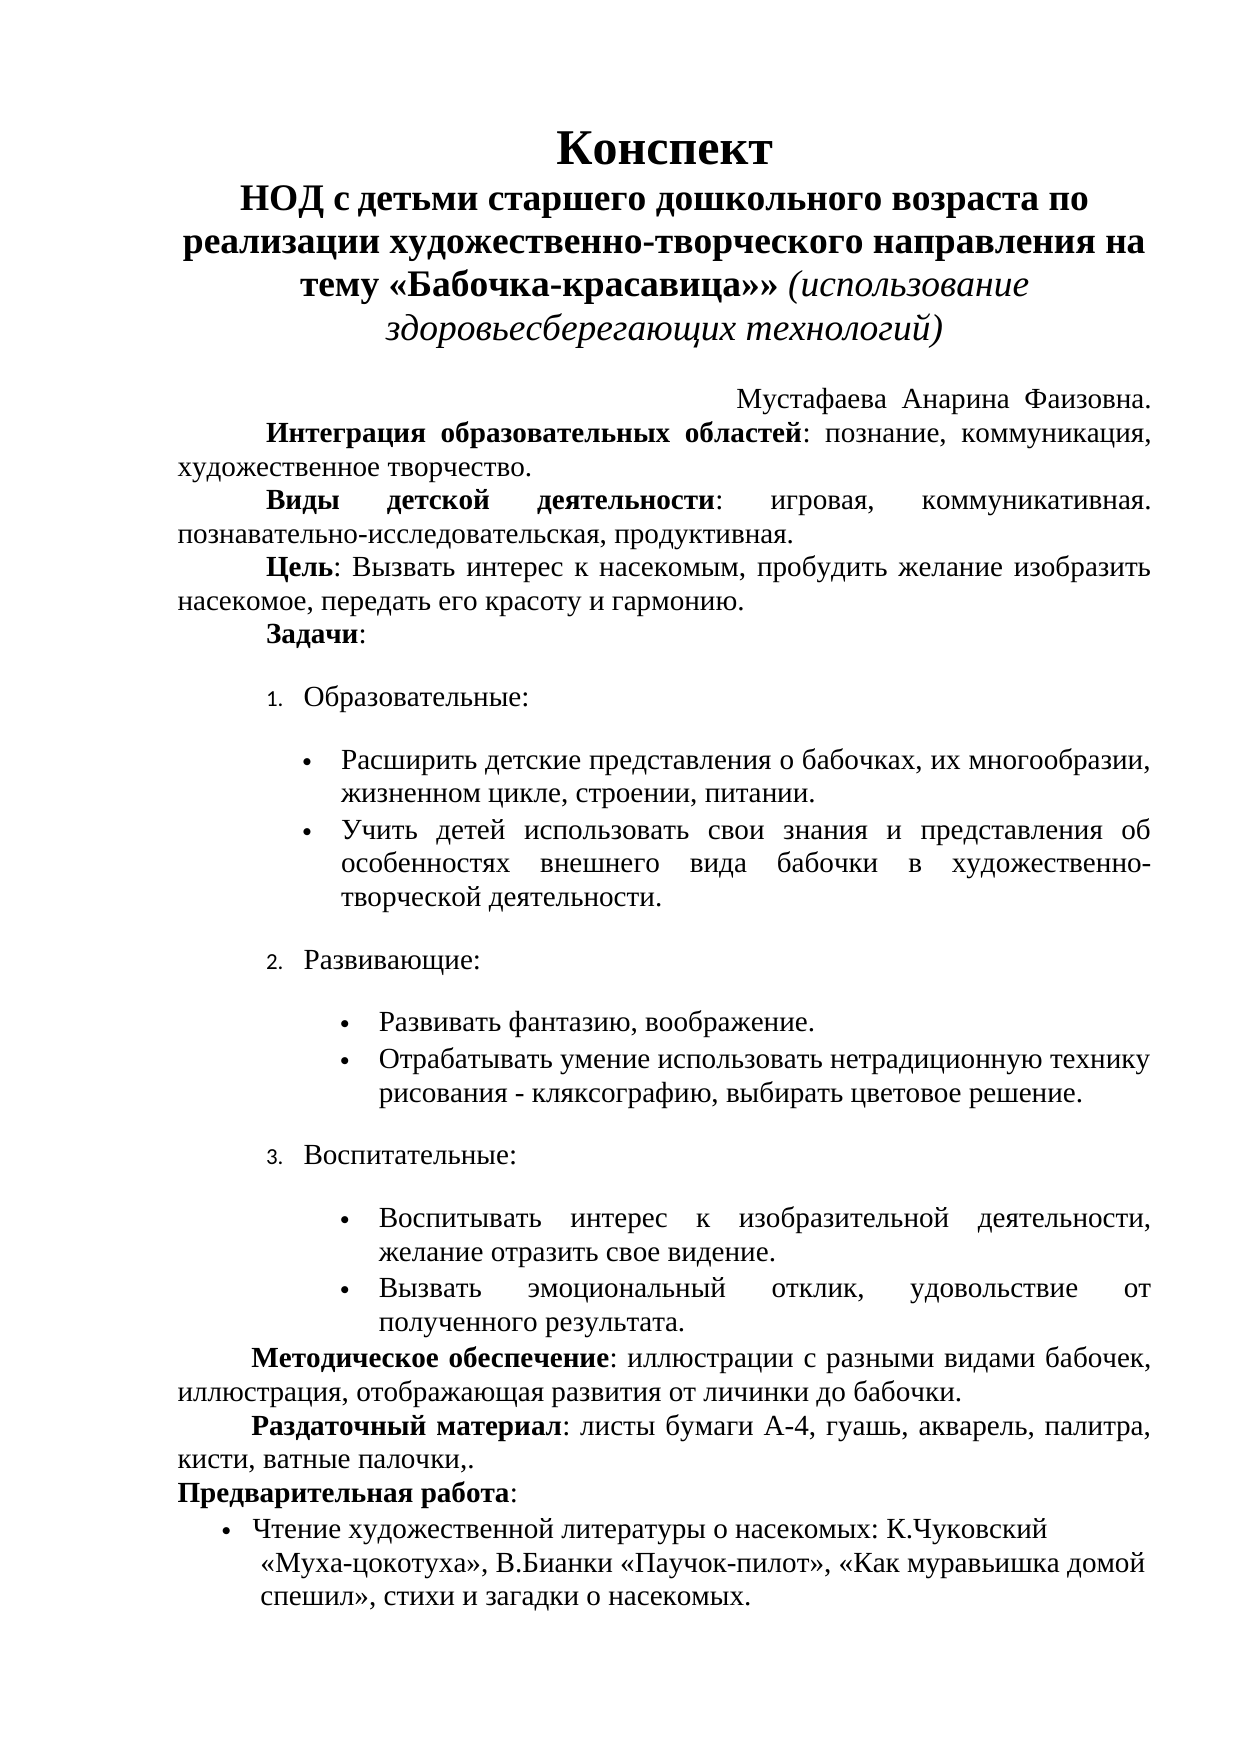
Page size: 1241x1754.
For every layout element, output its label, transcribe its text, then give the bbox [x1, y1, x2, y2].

list Развивать фантазию, воображение. [341, 1004, 1152, 1038]
text Предварительная работа: [177, 1475, 1152, 1508]
list Учить детей использовать свои знания и представления об особенностях внешнего вида бабочки в художественно-творческой деятельности. [303, 812, 1152, 913]
text Интеграция образовательных областей: познание, коммуникация, художественное творчество. [177, 415, 1152, 482]
text Задачи: [177, 616, 1152, 650]
list Отрабатывать умение использовать нетрадиционную технику рисования - кляксографию, выбирать цветовое решение. [341, 1041, 1152, 1108]
list Воспитывать интерес к изобразительной деятельности, желание отразить свое видение. [341, 1200, 1152, 1267]
text Цель: Вызвать интерес к насекомым, пробудить желание изобразить насекомое, передать его красоту и гармонию. [177, 549, 1152, 616]
text Виды детской деятельности: игровая, коммуникативная. познавательно-исследовательская, продуктивная. [177, 482, 1152, 549]
text НОД с детьми старшего дошкольного возраста по реализации художественно-творческого направления на тему «Бабочка-красавица»» (использование здоровьесберегающих технологий) [177, 176, 1152, 348]
text Раздаточный материал: листы бумаги А-4, гуашь, акварель, палитра, кисти, ватные палочки,. [177, 1408, 1152, 1475]
list Чтение художественной литературы о насекомых: К.Чуковский «Муха-цокотуха», В.Бианки «Паучок-пилот», «Как муравьишка домой спешил», стихи и загадки о насекомых. [223, 1511, 1152, 1612]
list Воспитательные: [266, 1137, 1152, 1171]
list Развивающие: [266, 942, 1152, 975]
list Расширить детские представления о бабочках, их многообразии, жизненном цикле, строении, питании. [303, 742, 1152, 809]
text Конспект [177, 118, 1152, 176]
list Вызвать эмоциональный отклик, удовольствие от полученного результата. [341, 1270, 1152, 1337]
text Мустафаева Анарина Фаизовна. [177, 382, 1152, 415]
text Методическое обеспечение: иллюстрации с разными видами бабочек, иллюстрация, отображающая развития от личинки до бабочки. [177, 1341, 1152, 1408]
list Образовательные: [266, 679, 1152, 713]
